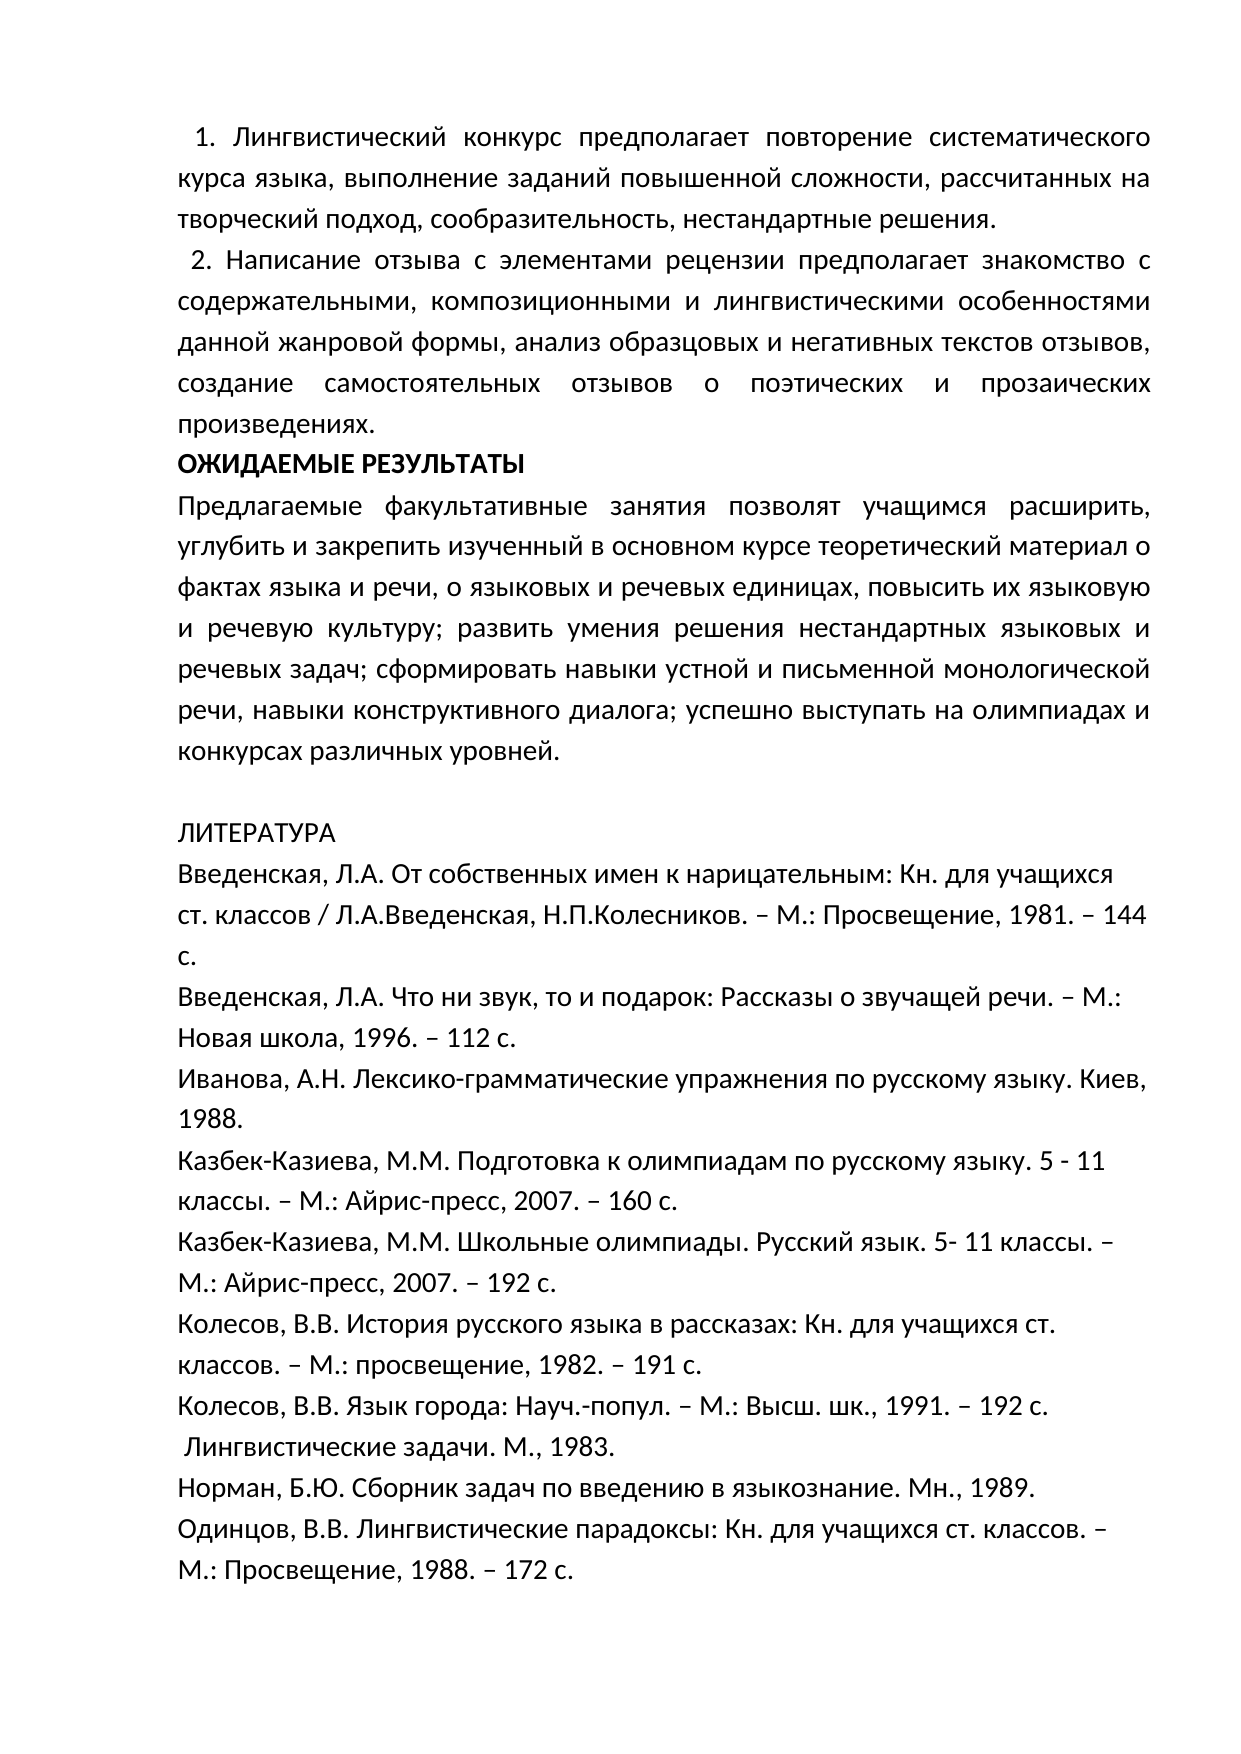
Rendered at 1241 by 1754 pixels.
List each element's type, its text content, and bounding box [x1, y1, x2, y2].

text Казбек-Казиева, М.М. Подготовка к олимпиадам по русскому языку. 5 - 11 классы. – М.: Айрис-пресс, 2007. – 160 с. [177, 1142, 1152, 1218]
text Иванова, А.Н. Лексико-грамматические упражнения по русскому языку. Киев, 1988. [177, 1060, 1152, 1136]
text Норман, Б.Ю. Сборник задач по введению в языкознание. Мн., 1989. [177, 1469, 1152, 1505]
text 2. Написание отзыва с элементами рецензии предполагает знакомство с содержательными, композиционными и лингвистическими особенностями данной жанровой формы, анализ образцовых и негативных текстов отзывов, создание самостоятельных отзывов о поэтических и прозаических произведениях. [177, 241, 1152, 440]
text Введенская, Л.А. Что ни звук, то и подарок: Рассказы о звучащей речи. – М.: Новая школа, 1996. – 112 с. [177, 978, 1152, 1054]
text ОЖИДАЕМЫЕ РЕЗУЛЬТАТЫ [177, 446, 1152, 481]
text Казбек-Казиева, М.М. Школьные олимпиады. Русский язык. 5- 11 классы. – М.: Айрис-пресс, 2007. – 192 с. [177, 1223, 1152, 1300]
text Колесов, В.В. Язык города: Науч.-попул. – М.: Высш. шк., 1991. – 192 с. [177, 1387, 1152, 1423]
text ЛИТЕРАТУРА [177, 814, 1152, 850]
text Предлагаемые факультативные занятия позволят учащимся расширить, углубить и закрепить изученный в основном курсе теоретический материал о фактах языка и речи, о языковых и речевых единицах, повысить их языковую и речевую культуру; развить умения решения нестандартных языковых и речевых задач; сформировать навыки устной и письменной монологической речи, навыки конструктивного диалога; успешно выступать на олимпиадах и конкурсах различных уровней. [177, 487, 1152, 768]
text Одинцов, В.В. Лингвистические парадоксы: Кн. для учащихся ст. классов. – М.: Просвещение, 1988. – 172 с. [177, 1510, 1152, 1587]
text 1. Лингвистический конкурс предполагает повторение систематического курса языка, выполнение заданий повышенной сложности, рассчитанных на творческий подход, сообразительность, нестандартные решения. [177, 118, 1152, 236]
text Колесов, В.В. История русского языка в рассказах: Кн. для учащихся ст. классов. – М.: просвещение, 1982. – 191 с. [177, 1305, 1152, 1382]
text Введенская, Л.А. От собственных имен к нарицательным: Кн. для учащихся ст. классов / Л.А.Введенская, Н.П.Колесников. – М.: Просвещение, 1981. – 144 с. [177, 855, 1152, 972]
text Лингвистические задачи. М., 1983. [177, 1428, 1152, 1464]
